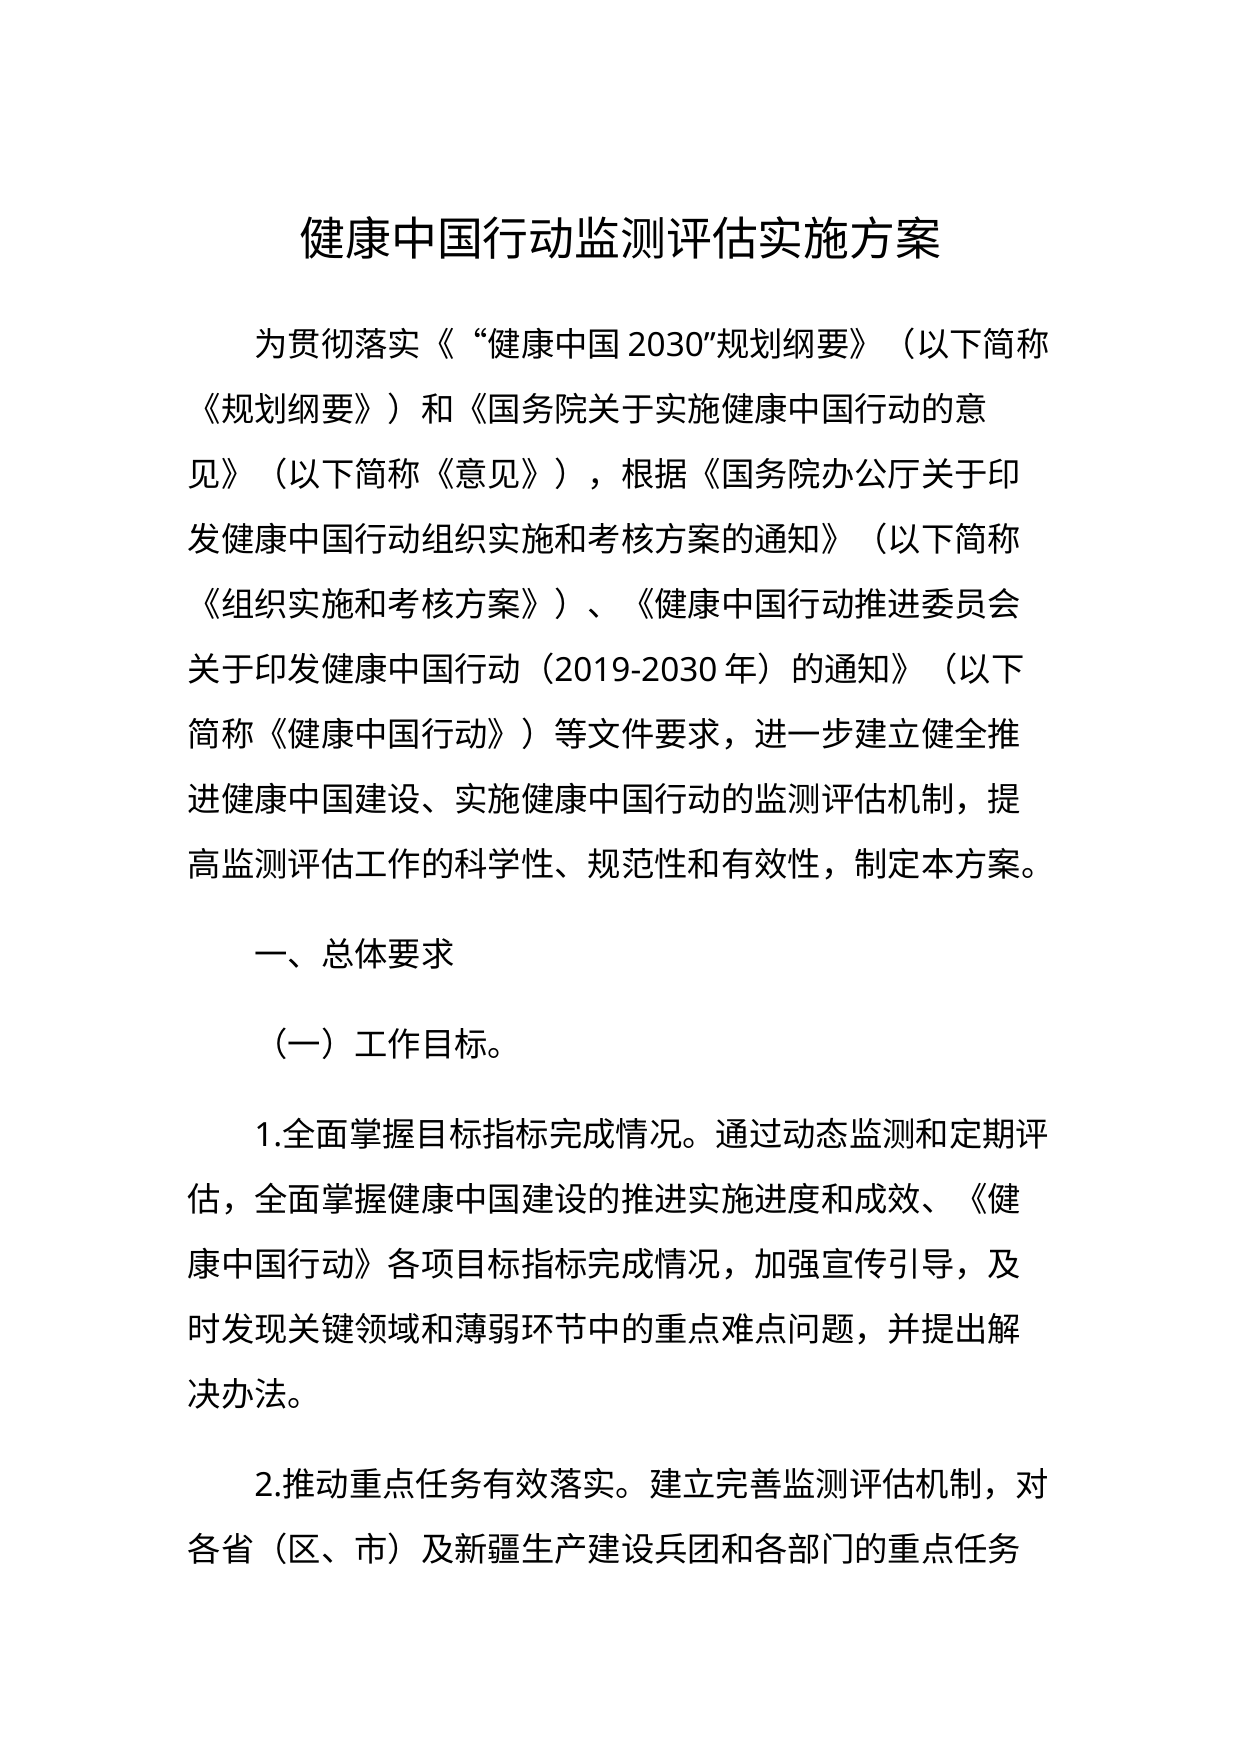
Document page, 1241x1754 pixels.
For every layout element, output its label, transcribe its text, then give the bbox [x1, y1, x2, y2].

text 为贯彻落实《“健康中国2030”规划纲要》（以下简称《规划纲要》）和《国务院关于实施健康中国行动的意见》（以下简称《意见》），根据《国务院办公厅关于印发健康中国行动组织实施和考核方案的通知》（以下简称《组织实施和考核方案》）、《健康中国行动推进委员会关于印发健康中国行动（2019-2030年）的通知》（以下简称《健康中国行动》）等文件要求，进一步建立健全推进健康中国建设、实施健康中国行动的监测评估机制，提高监测评估工作的科学性、规范性和有效性，制定本方案。 [187, 309, 1053, 894]
text 1.全面掌握目标指标完成情况。通过动态监测和定期评估，全面掌握健康中国建设的推进实施进度和成效、《健康中国行动》各项目标指标完成情况，加强宣传引导，及时发现关键领域和薄弱环节中的重点难点问题，并提出解决办法。 [187, 1099, 1053, 1424]
text 一、总体要求 [187, 919, 1053, 984]
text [187, 1449, 1053, 1579]
text （一）工作目标。 [187, 1009, 1053, 1074]
text 健康中国行动监测评估实施方案 [187, 187, 1053, 284]
